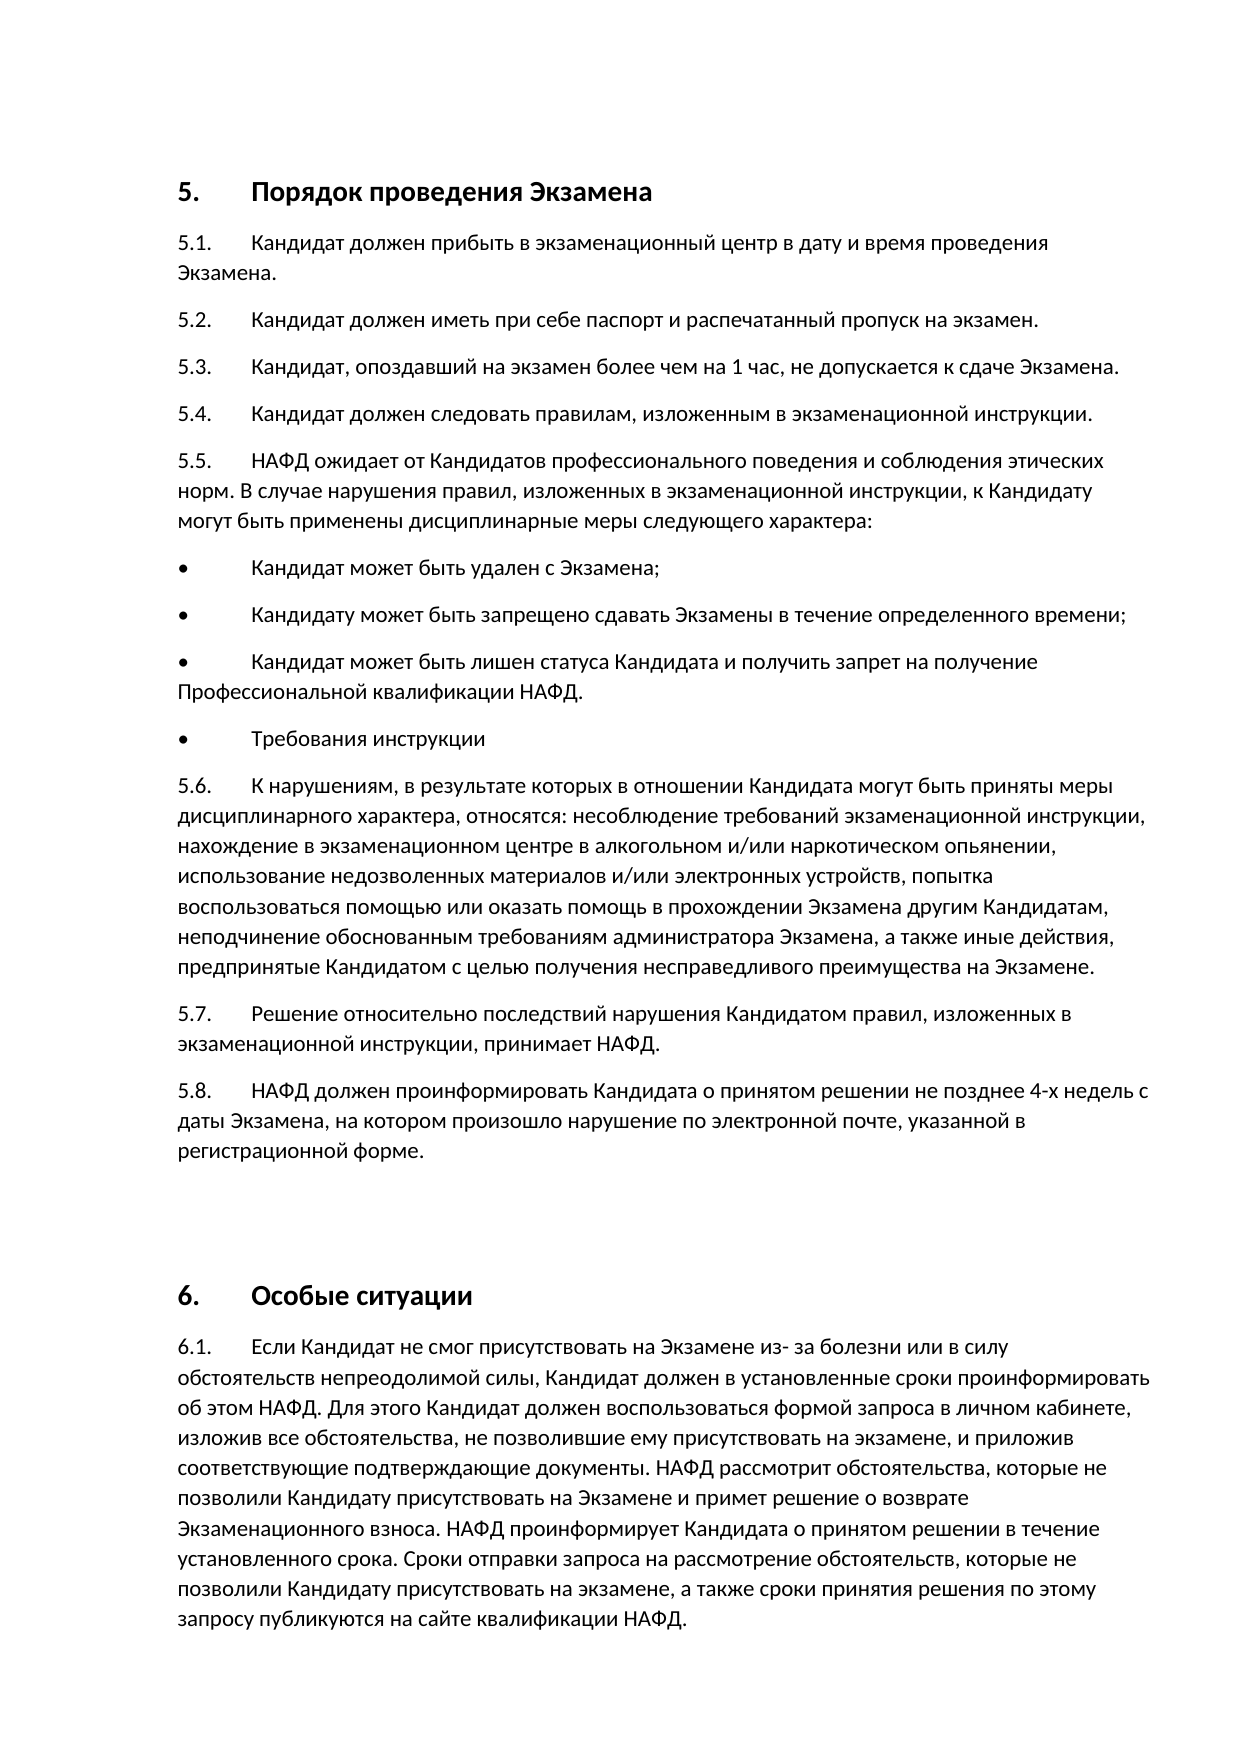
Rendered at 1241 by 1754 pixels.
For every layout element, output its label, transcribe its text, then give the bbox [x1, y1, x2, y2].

text 5.4. Кандидат должен следовать правилам, изложенным в экзаменационной инструкции. [177, 399, 1152, 427]
text 5.6. К нарушениям, в результате которых в отношении Кандидата могут быть приняты меры дисциплинарного характера, относятся: несоблюдение требований экзаменационной инструкции, нахождение в экзаменационном центре в алкогольном и/или наркотическом опьянении, использование недозволенных материалов и/или электронных устройств, попытка воспользоваться помощью или оказать помощь в прохождении Экзамена другим Кандидатам, неподчинение обоснованным требованиям администратора Экзамена, а также иные действия, предпринятые Кандидатом с целью получения несправедливого преимущества на Экзамене. [177, 771, 1152, 980]
text • Требования инструкции [177, 724, 1152, 752]
text 5.1. Кандидат должен прибыть в экзаменационный центр в дату и время проведения Экзамена. [177, 228, 1152, 287]
text 5.8. НАФД должен проинформировать Кандидата о принятом решении не позднее 4-х недель с даты Экзамена, на котором произошло нарушение по электронной почте, указанной в регистрационной форме. [177, 1076, 1152, 1165]
text 5.2. Кандидат должен иметь при себе паспорт и распечатанный пропуск на экзамен. [177, 305, 1152, 333]
text 6. Особые ситуации [177, 1277, 1152, 1313]
text 5.7. Решение относительно последствий нарушения Кандидатом правил, изложенных в экзаменационной инструкции, принимает НАФД. [177, 999, 1152, 1057]
text • Кандидату может быть запрещено сдавать Экзамены в течение определенного времени; [177, 600, 1152, 628]
text • Кандидат может быть лишен статуса Кандидата и получить запрет на получение Профессиональной квалификации НАФД. [177, 647, 1152, 705]
text 5. Порядок проведения Экзамена [177, 173, 1152, 209]
text 5.3. Кандидат, опоздавший на экзамен более чем на 1 час, не допускается к сдаче Экзамена. [177, 352, 1152, 380]
text • Кандидат может быть удален с Экзамена; [177, 553, 1152, 581]
text 6.1. Если Кандидат не смог присутствовать на Экзамене из- за болезни или в силу обстоятельств непреодолимой силы, Кандидат должен в установленные сроки проинформировать об этом НАФД. Для этого Кандидат должен воспользоваться формой запроса в личном кабинете, изложив все обстоятельства, не позволившие ему присутствовать на экзамене, и приложив соответствующие подтверждающие документы. НАФД рассмотрит обстоятельства, которые не позволили Кандидату присутствовать на Экзамене и примет решение о возврате Экзаменационного взноса. НАФД проинформирует Кандидата о принятом решении в течение установленного срока. Сроки отправки запроса на рассмотрение обстоятельств, которые не позволили Кандидату присутствовать на экзамене, а также сроки принятия решения по этому запросу публикуются на сайте квалификации НАФД. [177, 1332, 1152, 1632]
text 5.5. НАФД ожидает от Кандидатов профессионального поведения и соблюдения этических норм. В случае нарушения правил, изложенных в экзаменационной инструкции, к Кандидату могут быть применены дисциплинарные меры следующего характера: [177, 446, 1152, 534]
